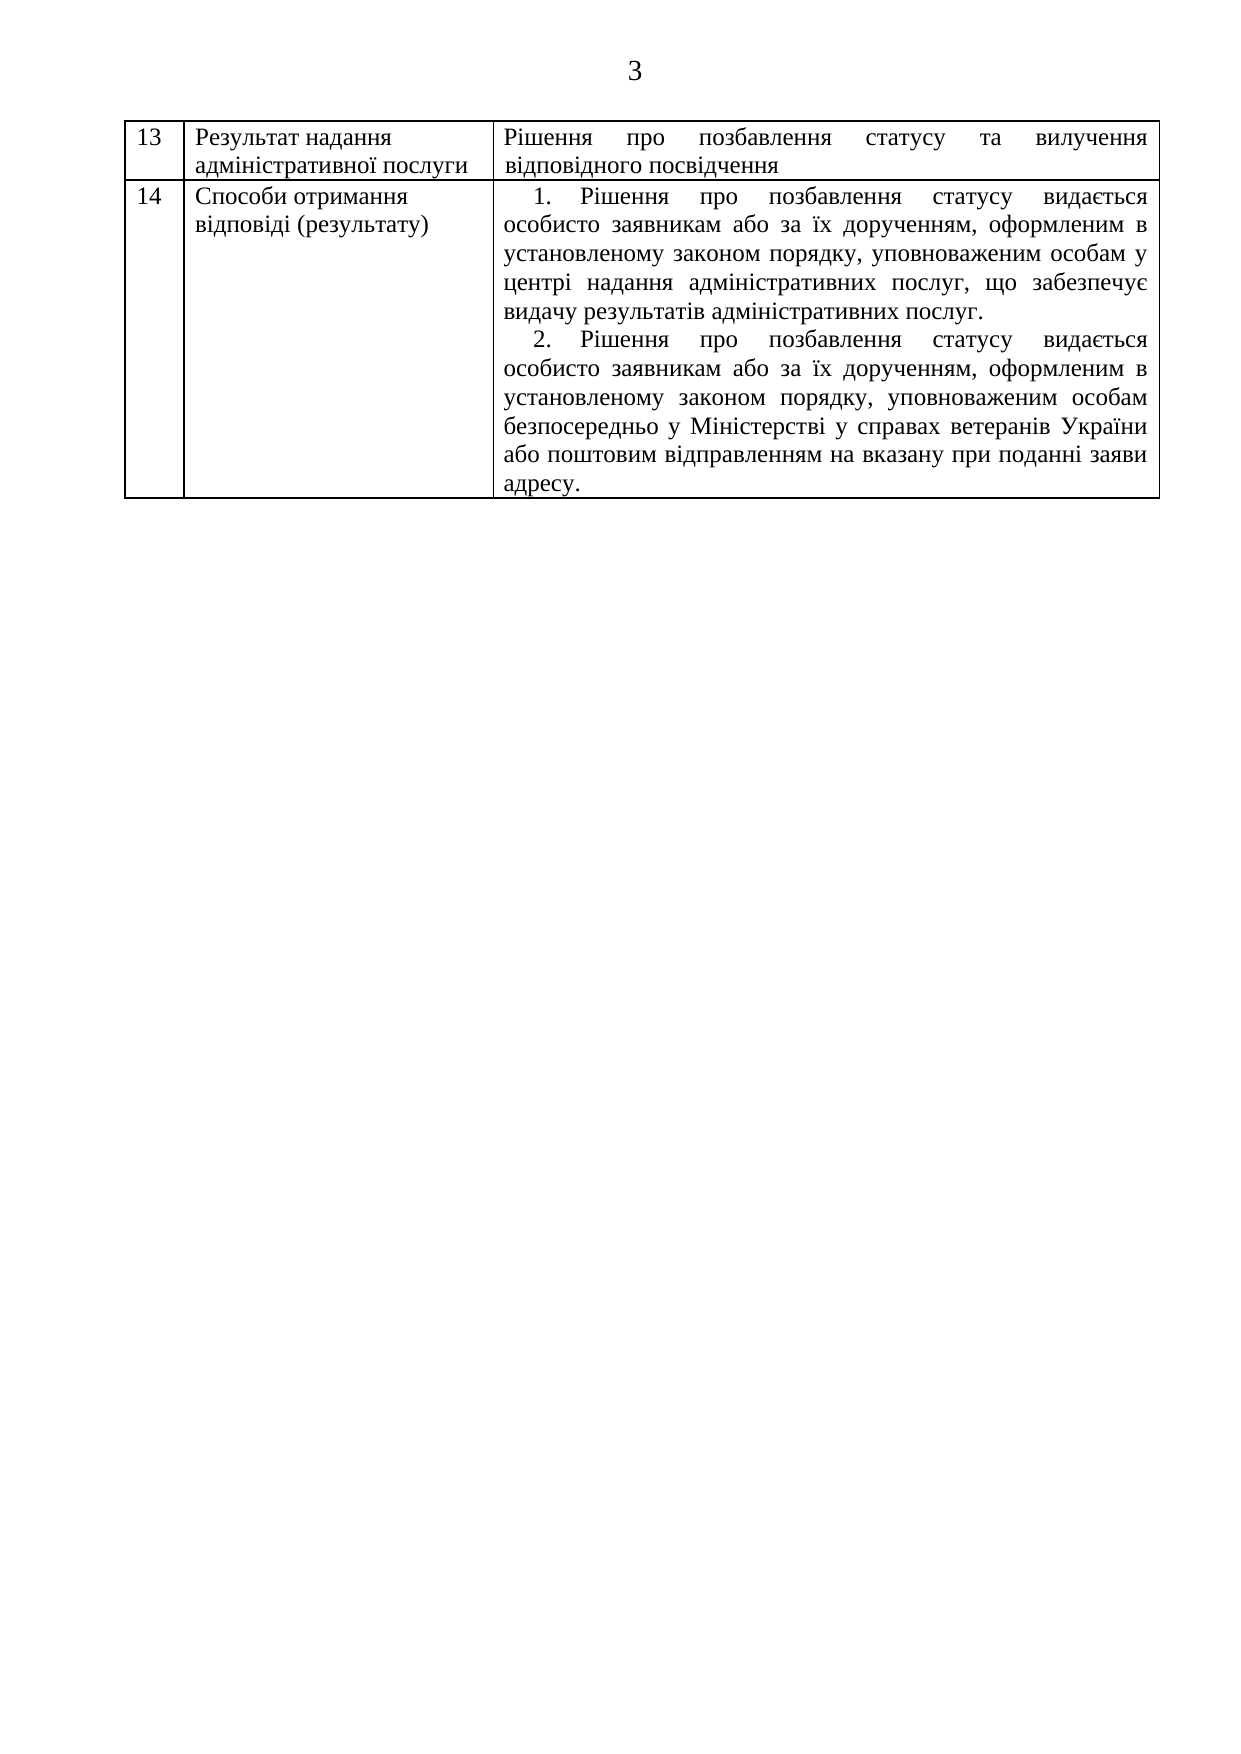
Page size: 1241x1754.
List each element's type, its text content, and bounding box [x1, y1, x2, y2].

table_cell 13 [126, 122, 183, 179]
table_cell Рішення про позбавлення статусу та вилучення відповідного посвідчення [494, 122, 1159, 179]
table_cell Рішення про позбавлення статусу видається особисто заявникам або за їх дорученням, оформленим в установленому законом порядку, уповноваженим особам у центрі надання адміністративних послуг, що забезпечує видачу результатів адміністративних послуг. Рішення про позбавлення статусу видається особисто заявникам або за їх дорученням, оформленим в установленому законом порядку, уповноваженим особам безпосередньо у Міністерстві у справах ветеранів України або поштовим відправленням на вказану при поданні заяви адресу. [494, 181, 1159, 497]
table_cell Способи отримання відповіді (результату) [185, 181, 493, 497]
table_cell Результат надання адміністративної послуги [185, 122, 493, 179]
table_cell 14 [126, 181, 183, 497]
